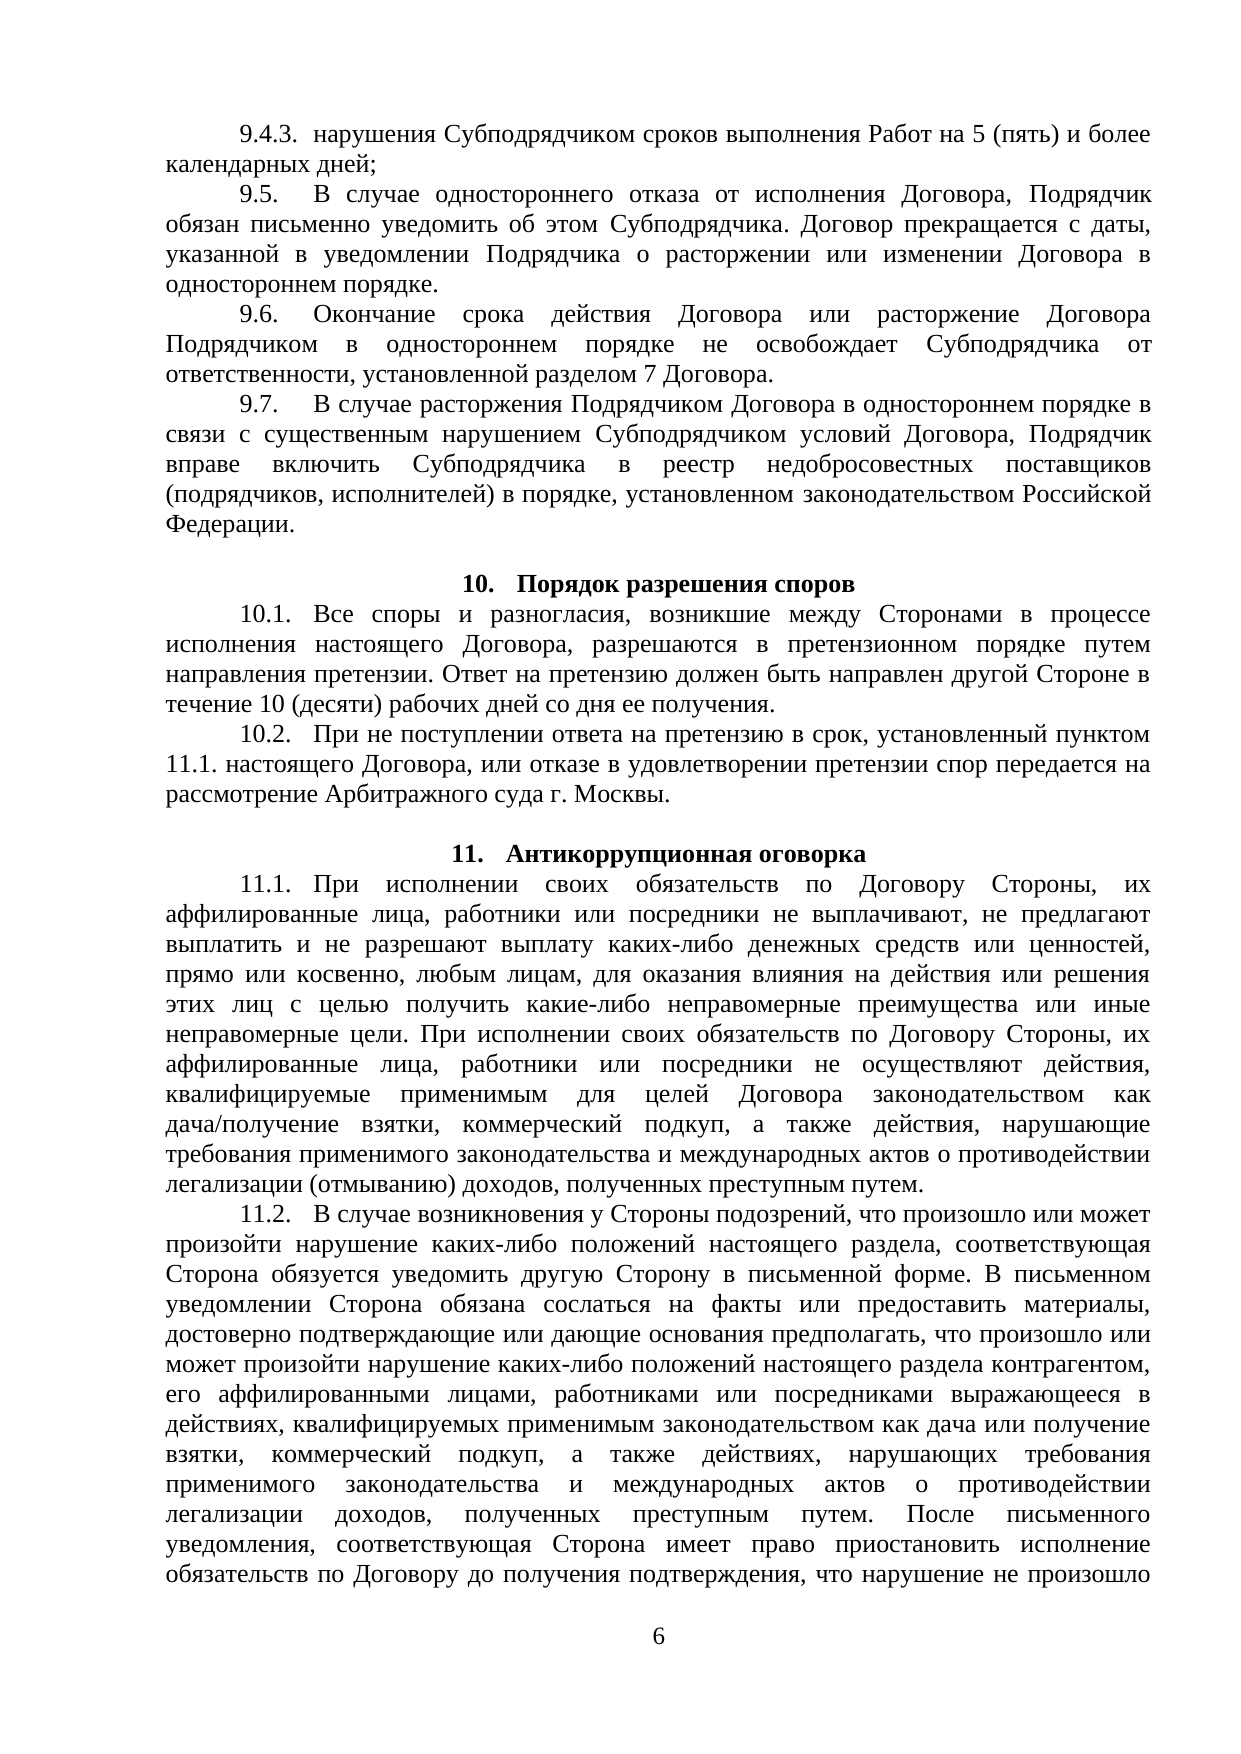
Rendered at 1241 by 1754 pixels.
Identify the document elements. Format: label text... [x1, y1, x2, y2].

list Все споры и разногласия, возникшие между Сторонами в процессе исполнения настоящего Договора, разрешаются в претензионном порядке путем направления претензии. Ответ на претензию должен быть направлен другой Стороне в течение 10 (десяти) рабочих дней со дня ее получения. [165, 598, 1152, 718]
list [165, 1198, 1152, 1588]
list Окончание срока действия Договора или расторжение Договора Подрядчиком в одностороннем порядке не освобождает Субподрядчика от ответственности, установленной разделом 7 Договора. [165, 298, 1152, 388]
list При не поступлении ответа на претензию в срок, установленный пунктом 11.1. настоящего Договора, или отказе в удовлетворении претензии спор передается на рассмотрение Арбитражного суда г. Москвы. [165, 718, 1152, 808]
list При исполнении своих обязательств по Договору Стороны, их аффилированные лица, работники или посредники не выплачивают, не предлагают выплатить и не разрешают выплату каких-либо денежных средств или ценностей, прямо или косвенно, любым лицам, для оказания влияния на действия или решения этих лиц с целью получить какие-либо неправомерные преимущества или иные неправомерные цели. При исполнении своих обязательств по Договору Стороны, их аффилированные лица, работники или посредники не осуществляют действия, квалифицируемые применимым для целей Договора законодательством как дача/получение взятки, коммерческий подкуп, а также действия, нарушающие требования применимого законодательства и международных актов о противодействии легализации (отмыванию) доходов, полученных преступным путем. [165, 868, 1152, 1198]
list Порядок разрешения споров [165, 568, 1152, 598]
list В случае одностороннего отказа от исполнения Договора, Подрядчик обязан письменно уведомить об этом Субподрядчика. Договор прекращается с даты, указанной в уведомлении Подрядчика о расторжении или изменении Договора в одностороннем порядке. [165, 178, 1152, 298]
list В случае расторжения Подрядчиком Договора в одностороннем порядке в связи с существенным нарушением Субподрядчиком условий Договора, Подрядчик вправе включить Субподрядчика в реестр недобросовестных поставщиков (подрядчиков, исполнителей) в порядке, установленном законодательством Российской Федерации. [165, 388, 1152, 538]
list нарушения Субподрядчиком сроков выполнения Работ на 5 (пять) и более календарных дней; [165, 118, 1152, 178]
list Антикоррупционная оговорка [165, 838, 1152, 868]
